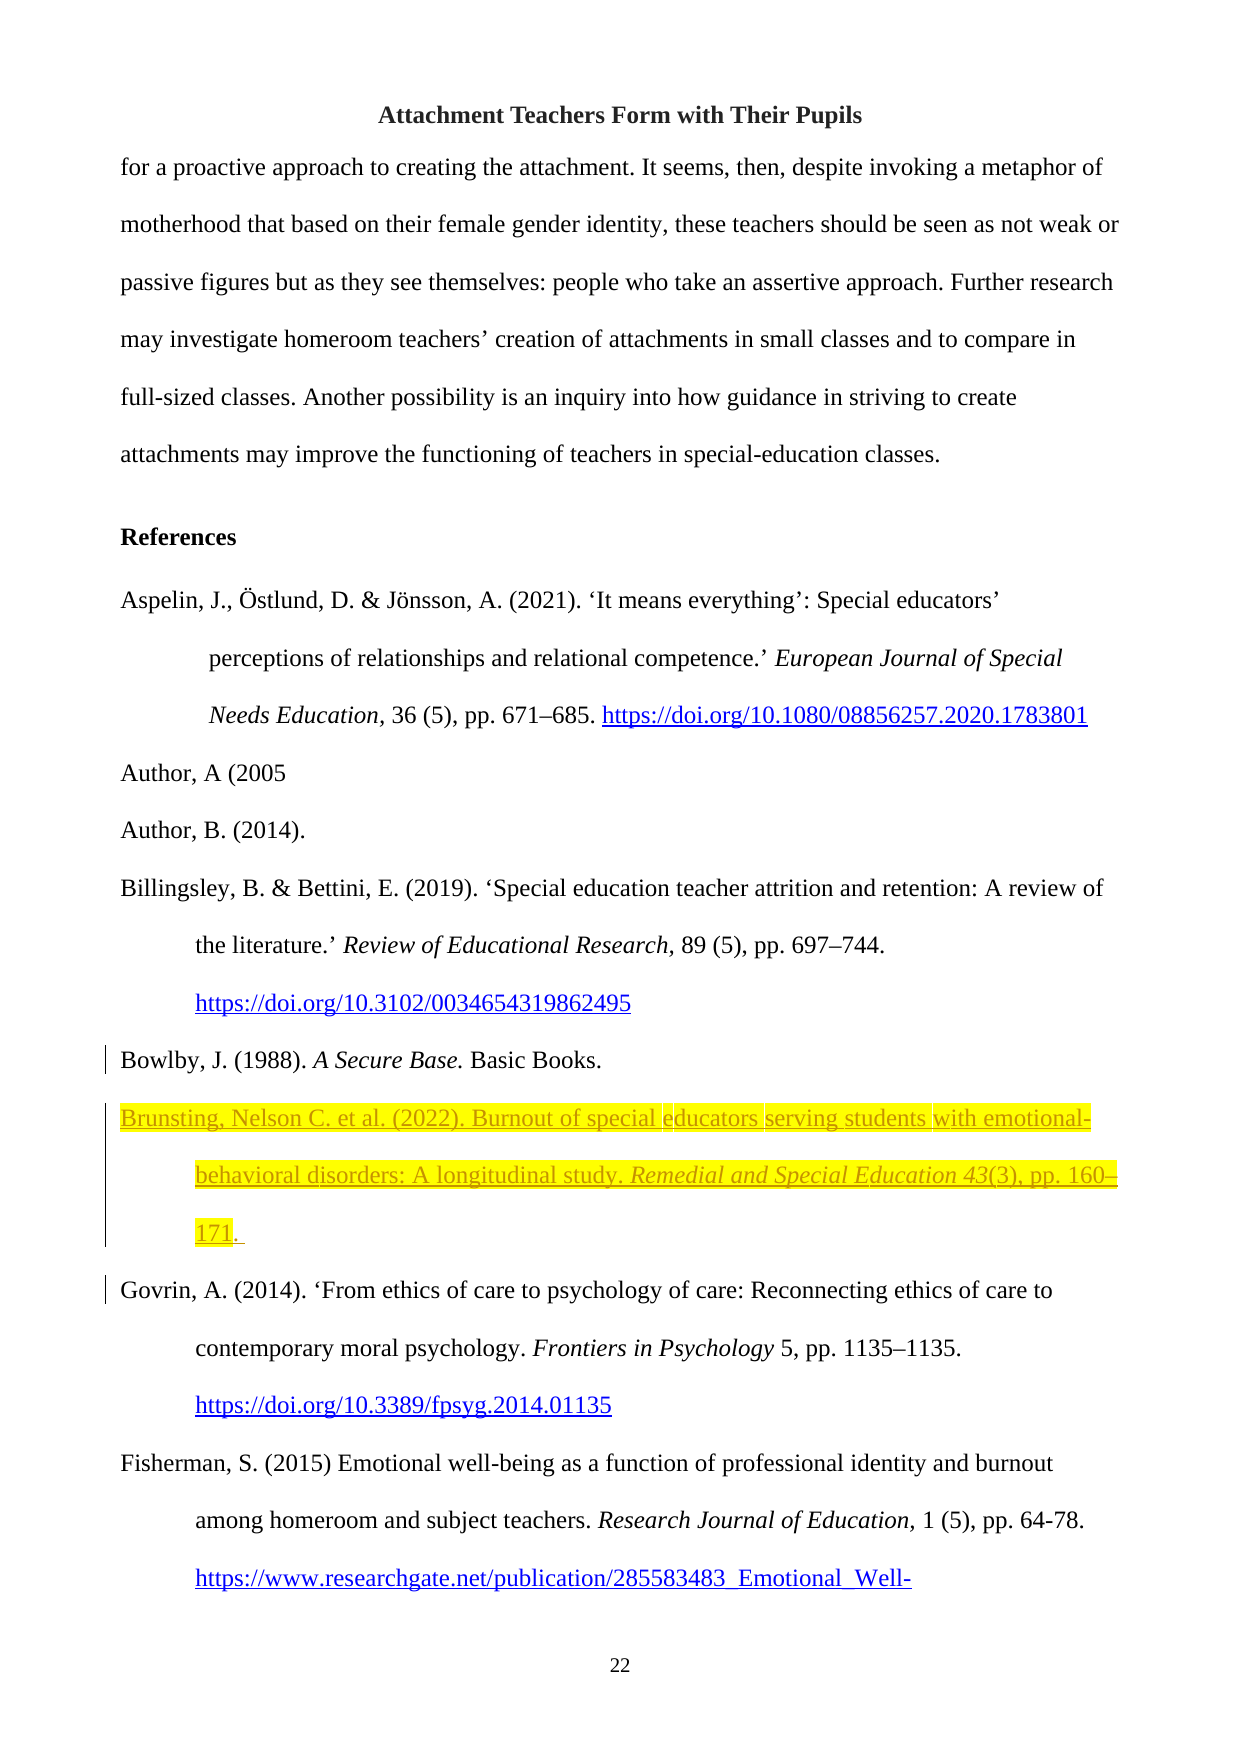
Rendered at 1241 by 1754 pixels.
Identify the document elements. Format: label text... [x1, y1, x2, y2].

text Billingsley, B. & Bettini, E. (2019). ‘Special education teacher attrition and retention: A review of the literature.’ Review of Educational Research, 89 (5), pp. 697–744. https://doi.org/10.3102/0034654319862495 [120, 873, 1120, 1017]
text Author, B. (2014). [120, 815, 1120, 844]
text Aspelin, J., Östlund, D. & Jönsson, A. (2021). ‘It means everything’: Special educators’ perceptions of relationships and relational competence.’ European Journal of Special Needs Education, 36 (5), pp. 671–685. https://doi.org/10.1080/08856257.2020.1783801 [120, 585, 1120, 729]
text Govrin, A. (2014). ‘From ethics of care to psychology of care: Reconnecting ethics of care to contemporary moral psychology. Frontiers in Psychology 5, pp. 1135–1135. https://doi.org/10.3389/fpsyg.2014.01135 [120, 1275, 1120, 1419]
text References [120, 522, 1120, 550]
text Author, A (2005 [120, 758, 1120, 787]
text Bowlby, J. (1988). A Secure Base. Basic Books. [120, 1045, 1120, 1074]
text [120, 1448, 1120, 1592]
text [120, 152, 1120, 468]
